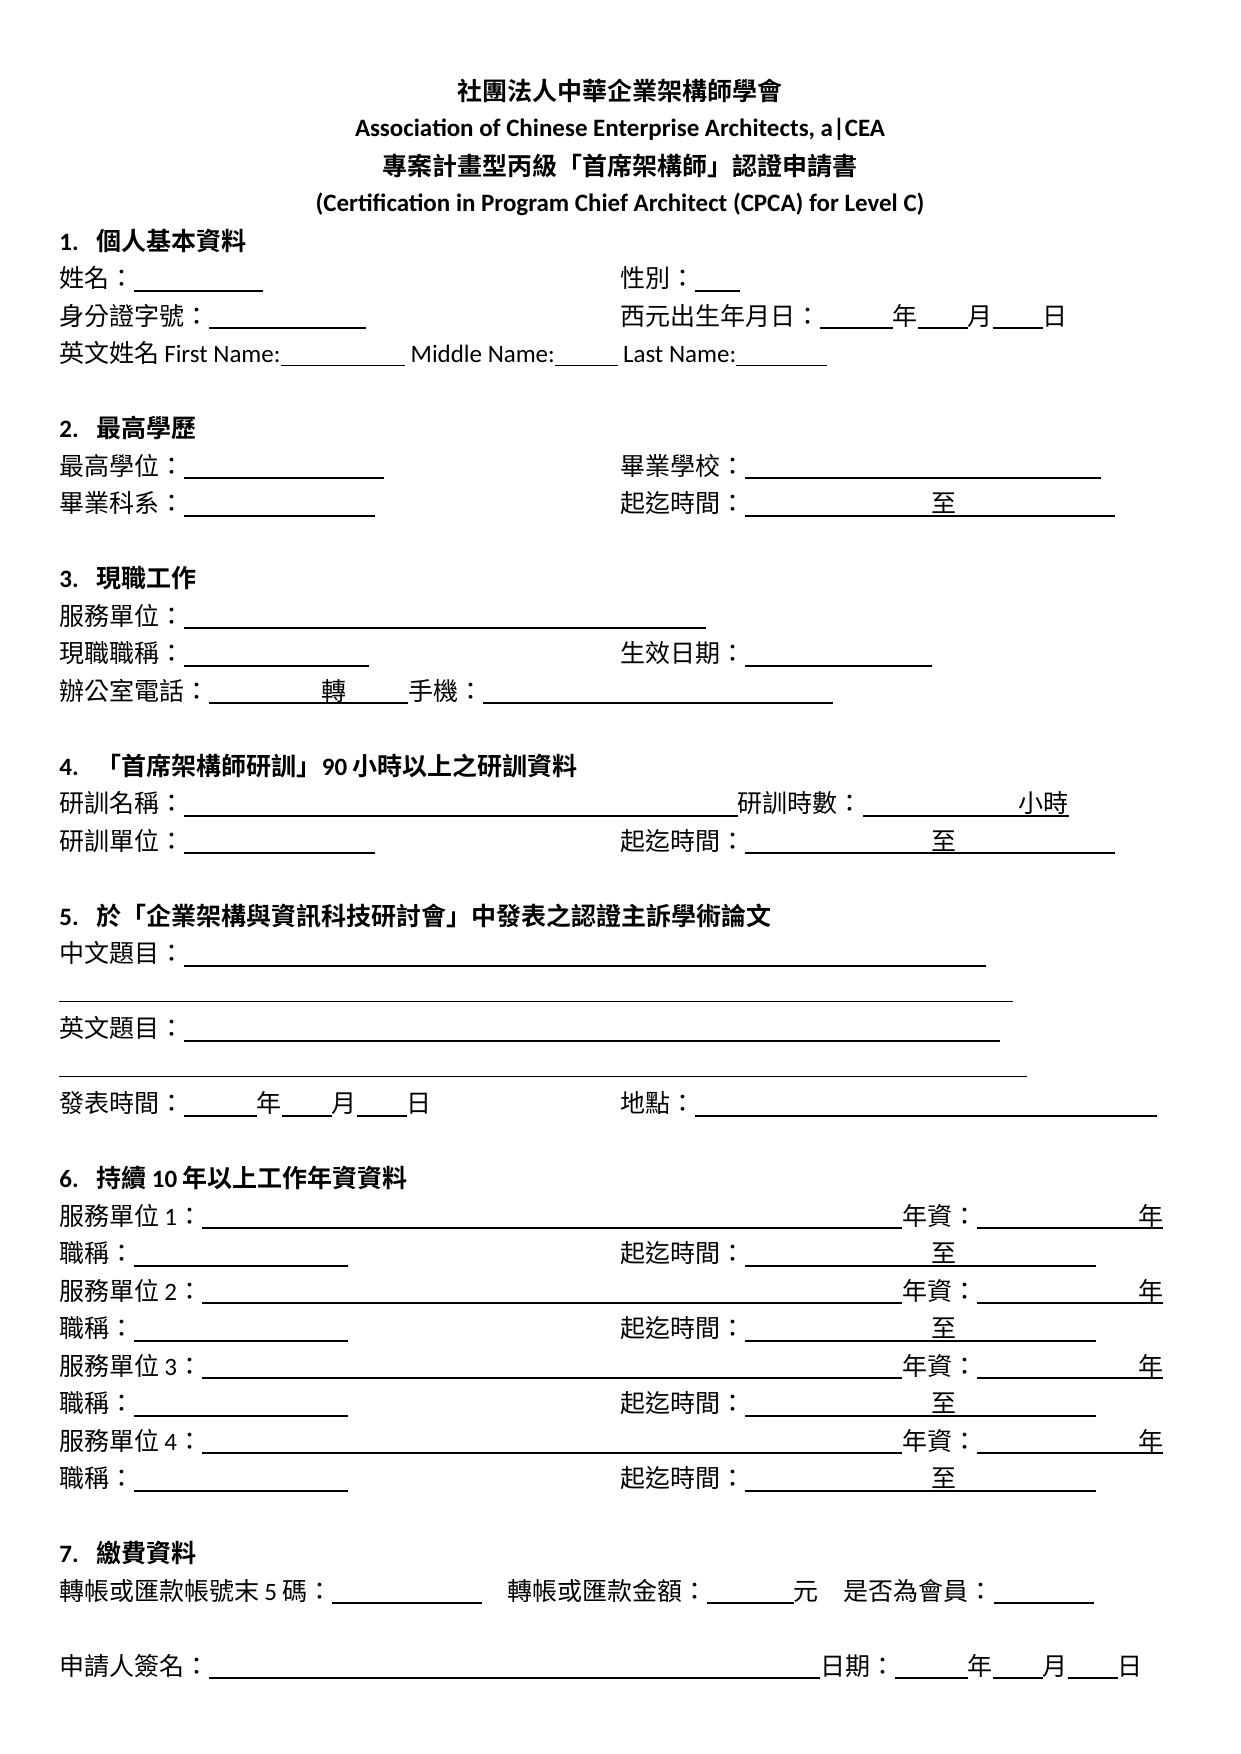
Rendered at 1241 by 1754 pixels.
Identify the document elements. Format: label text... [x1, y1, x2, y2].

list 於「企業架構與資訊科技研討會」中發表之認證主訴學術論文 [59, 896, 1181, 933]
text 申請人簽名： 日期： 年 月 日 [59, 1646, 1181, 1683]
text 發表時間： 年 月 日 地點： [59, 1083, 1181, 1121]
text 服務單位4： 年資： 年 [59, 1421, 1181, 1458]
text 職稱： 起迄時間： 至 [59, 1233, 1181, 1271]
text 中文題目： [59, 933, 1181, 971]
text 現職職稱： 生效日期： [59, 633, 1181, 671]
text 服務單位： [59, 596, 1181, 633]
list 現職工作 [59, 558, 1181, 596]
list 持續10年以上工作年資資料 [59, 1158, 1181, 1196]
list 「首席架構師研訓」90小時以上之研訓資料 [59, 746, 1181, 783]
text 研訓單位： 起迄時間： 至 [59, 821, 1181, 858]
list 繳費資料 [59, 1533, 1181, 1571]
text 姓名： 性別： [59, 258, 1181, 296]
text 服務單位2： 年資： 年 [59, 1271, 1181, 1308]
text 英文姓名First Name: Middle Name: Last Name: [59, 333, 1181, 371]
text 轉帳或匯款帳號末5碼： 轉帳或匯款金額： 元 是否為會員： [59, 1571, 1181, 1608]
text 畢業科系： 起迄時間： 至 [59, 483, 1181, 521]
list 個人基本資料 [59, 221, 1181, 258]
text Association of Chinese Enterprise Architects, a|CEA [59, 108, 1181, 146]
text 職稱： 起迄時間： 至 [59, 1458, 1181, 1496]
text 辦公室電話： 轉 手機： [59, 671, 1181, 708]
text 服務單位3： 年資： 年 [59, 1346, 1181, 1383]
text 職稱： 起迄時間： 至 [59, 1308, 1181, 1346]
text 英文題目： [59, 1008, 1181, 1046]
text (Certification in Program Chief Architect (CPCA) for Level C) [59, 183, 1181, 221]
text 最高學位： 畢業學校： [59, 446, 1181, 483]
list 最高學歷 [59, 408, 1181, 446]
text 職稱： 起迄時間： 至 [59, 1383, 1181, 1421]
text 研訓名稱： 研訓時數： 小時 [59, 783, 1181, 821]
text 專案計畫型丙級「首席架構師」認證申請書 [59, 146, 1181, 183]
text 身分證字號： 西元出生年月日： 年 月 日 [59, 296, 1181, 333]
text 服務單位1： 年資： 年 [59, 1196, 1181, 1233]
text 社團法人中華企業架構師學會 [59, 71, 1181, 108]
